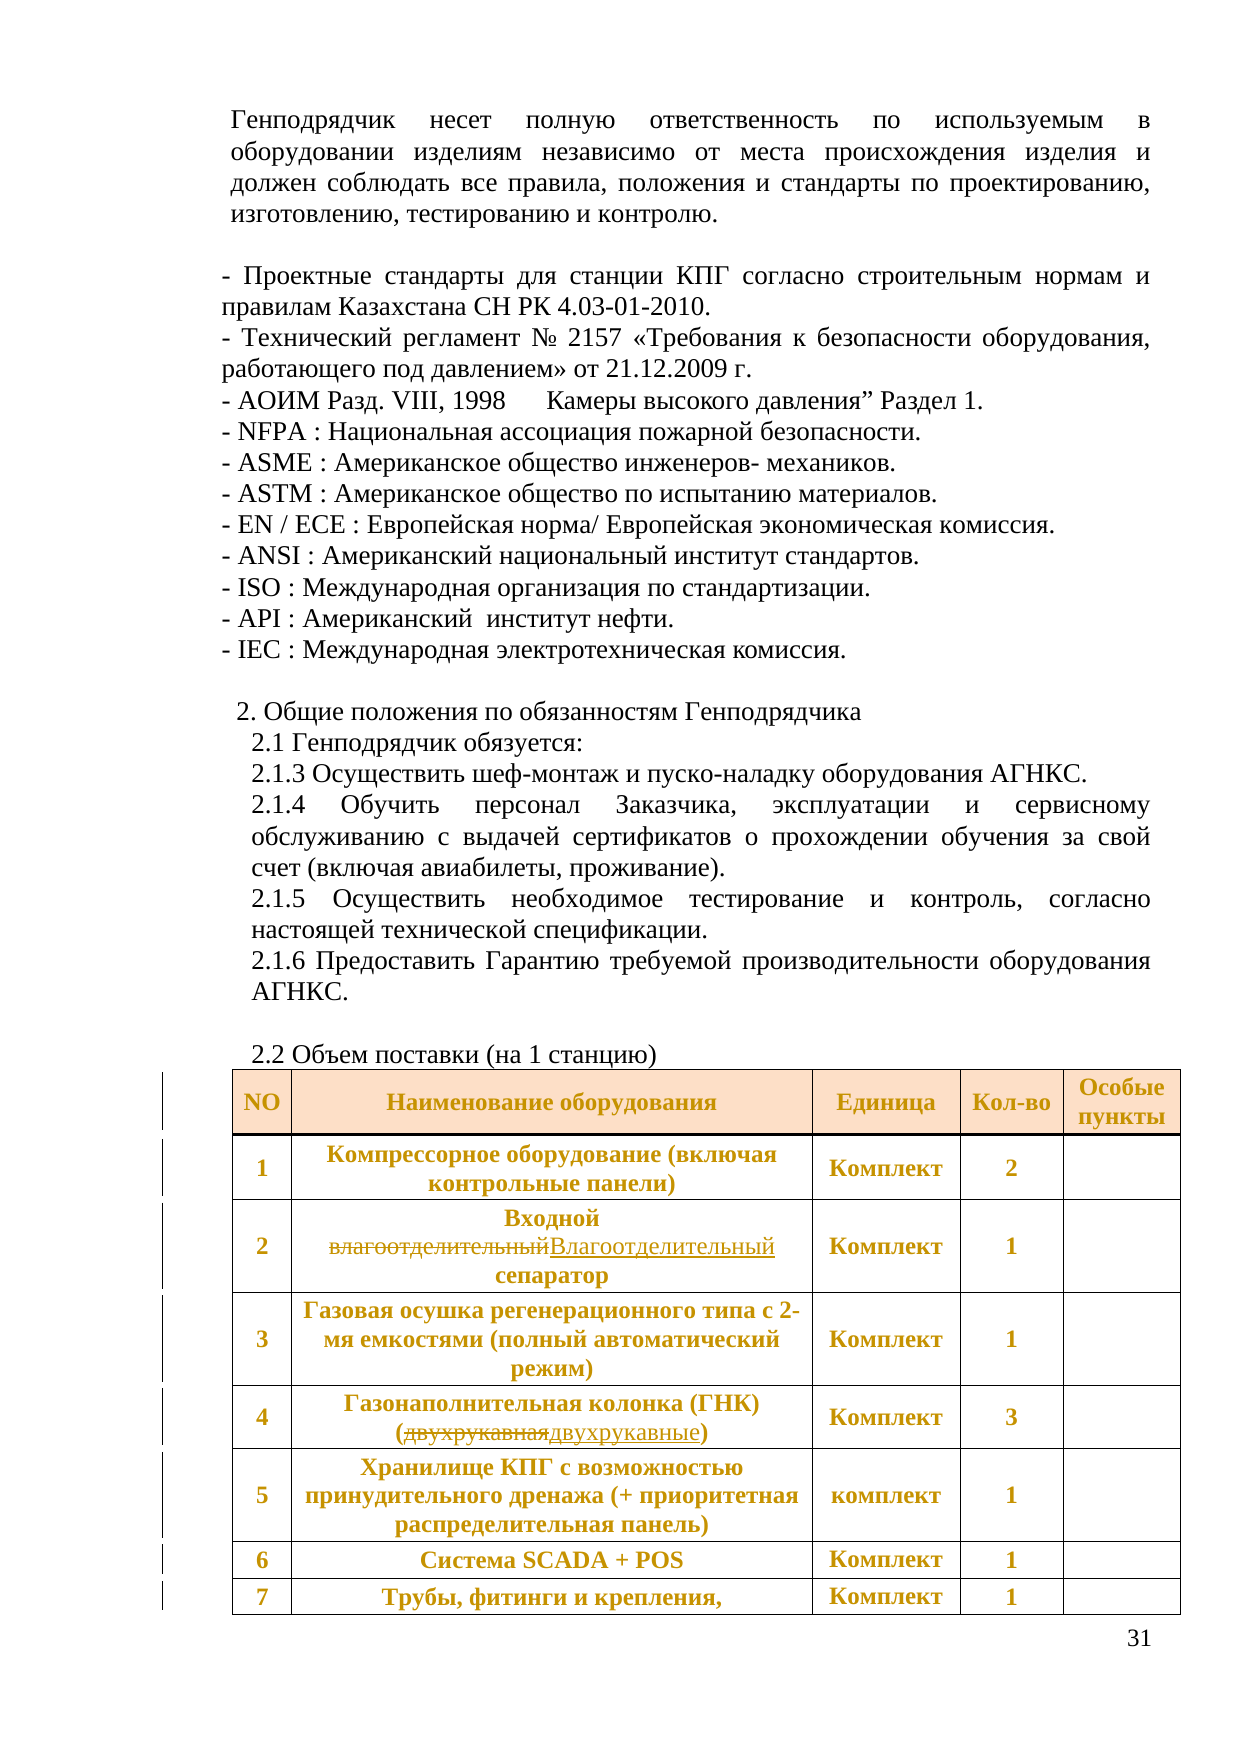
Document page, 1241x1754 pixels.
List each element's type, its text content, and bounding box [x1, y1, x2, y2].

text Генподрядчик несет полную ответственность по используемым в оборудовании изделиям независимо от места происхождения изделия и должен соблюдать все правила, положения и стандарты по проектированию, изготовлению, тестированию и контролю. [230, 103, 1152, 228]
table_cell комплект [813, 1449, 960, 1541]
table_cell 1 [961, 1449, 1063, 1541]
text - ANSI : Aмериканский национальный институт стандартов. [221, 539, 1152, 571]
table_header Единица [813, 1070, 960, 1133]
table_cell [1064, 1386, 1180, 1448]
table_cell 1 [233, 1136, 291, 1199]
text - Технический регламент № 2157 «Требования к безопасности оборудования, работающего под давлением» от 21.12.2009 г. [221, 321, 1152, 384]
table_header NO [233, 1070, 291, 1133]
table_cell Входной сепаратор [292, 1200, 812, 1292]
table_cell [1064, 1579, 1180, 1614]
table_cell Газовая осушка регенерационного типа с 2-мя емкостями (полный автоматический режим) [292, 1293, 812, 1384]
table_cell 7 [233, 1579, 291, 1614]
table_cell Комплект [813, 1136, 960, 1199]
table_cell Комплект [813, 1542, 960, 1577]
text 2.1 Генподрядчик обязуется: [251, 726, 1152, 757]
table_cell Комплект [813, 1579, 960, 1614]
table_cell [1064, 1542, 1180, 1577]
table_header Наименование оборудования [292, 1070, 812, 1133]
text - Проектные стандарты для станции КПГ согласно строительным нормам и правилам Казахстана СН РК 4.03-01-2010. [221, 259, 1152, 321]
text - IEC : Международная электротехническая комиссия. [221, 633, 1152, 664]
table_header Особые пункты [1064, 1070, 1180, 1133]
table_cell Хранилище КПГ с возможностью принудительного дренажа (+ приоритетная распределительная панель) [292, 1449, 812, 1541]
table_cell [1064, 1136, 1180, 1199]
text - ASTM : Aмериканское общество по испытанию материалов. [221, 477, 1152, 508]
table_cell [1064, 1449, 1180, 1541]
table_cell 1 [961, 1579, 1063, 1614]
table_cell [1064, 1200, 1180, 1292]
text - AОИМ Разд. VIII, 1998 Камеры высокого давления” Раздел 1. [221, 384, 1152, 415]
text - API : Aмериканский институт нефти. [221, 602, 1152, 633]
table_cell Компрессорное оборудование (включая контрольные панели) [292, 1136, 812, 1199]
text - EN / ECE : Eвропейская норма/ Eвропейская экономическая комиссия. [221, 508, 1152, 539]
text - NFPA : Национальная ассоциация пожарной безопасности. [221, 415, 1152, 446]
table_cell 2 [961, 1136, 1063, 1199]
table_cell [1064, 1293, 1180, 1384]
text 2.2 Объем поставки (на 1 станцию) [227, 1038, 1152, 1069]
table_cell 5 [233, 1449, 291, 1541]
text 2. Общие положения по обязанностям Генподрядчика [236, 695, 1152, 726]
table_cell Комплект [813, 1386, 960, 1448]
text - ASME : Aмериканское общество инженеров- механиков. [221, 446, 1152, 477]
table_cell Газонаполнительная колонка (ГНК) () [292, 1386, 812, 1448]
table_cell Комплект [813, 1200, 960, 1292]
table_cell 1 [961, 1542, 1063, 1577]
text - ISO : Международная организация по стандартизации. [221, 571, 1152, 602]
table_cell 1 [961, 1200, 1063, 1292]
table_header Кол-во [961, 1070, 1063, 1133]
table_cell Комплект [813, 1293, 960, 1384]
table_cell 2 [233, 1200, 291, 1292]
text 2.1.5 Осуществить необходимое тестирование и контроль, согласно настоящей технической спецификации. [251, 882, 1152, 944]
table_cell 4 [233, 1386, 291, 1448]
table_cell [292, 1579, 812, 1614]
text 2.1.3 Осуществить шеф-монтаж и пуско-наладку оборудования АГНКС. [251, 757, 1152, 789]
table_cell 1 [961, 1293, 1063, 1384]
table_cell 6 [233, 1542, 291, 1577]
text 2.1.6 Предоставить Гарантию требуемой производительности оборудования АГНКС. [251, 944, 1152, 1007]
table_cell Система SCADA + POS [292, 1542, 812, 1577]
table_cell 3 [961, 1386, 1063, 1448]
table_cell 3 [233, 1293, 291, 1384]
text 2.1.4 Обучить персонал Заказчика, эксплуатации и сервисному обслуживанию с выдачей сертификатов о прохождении обучения за свой счет (включая авиабилеты, проживание). [251, 789, 1152, 882]
